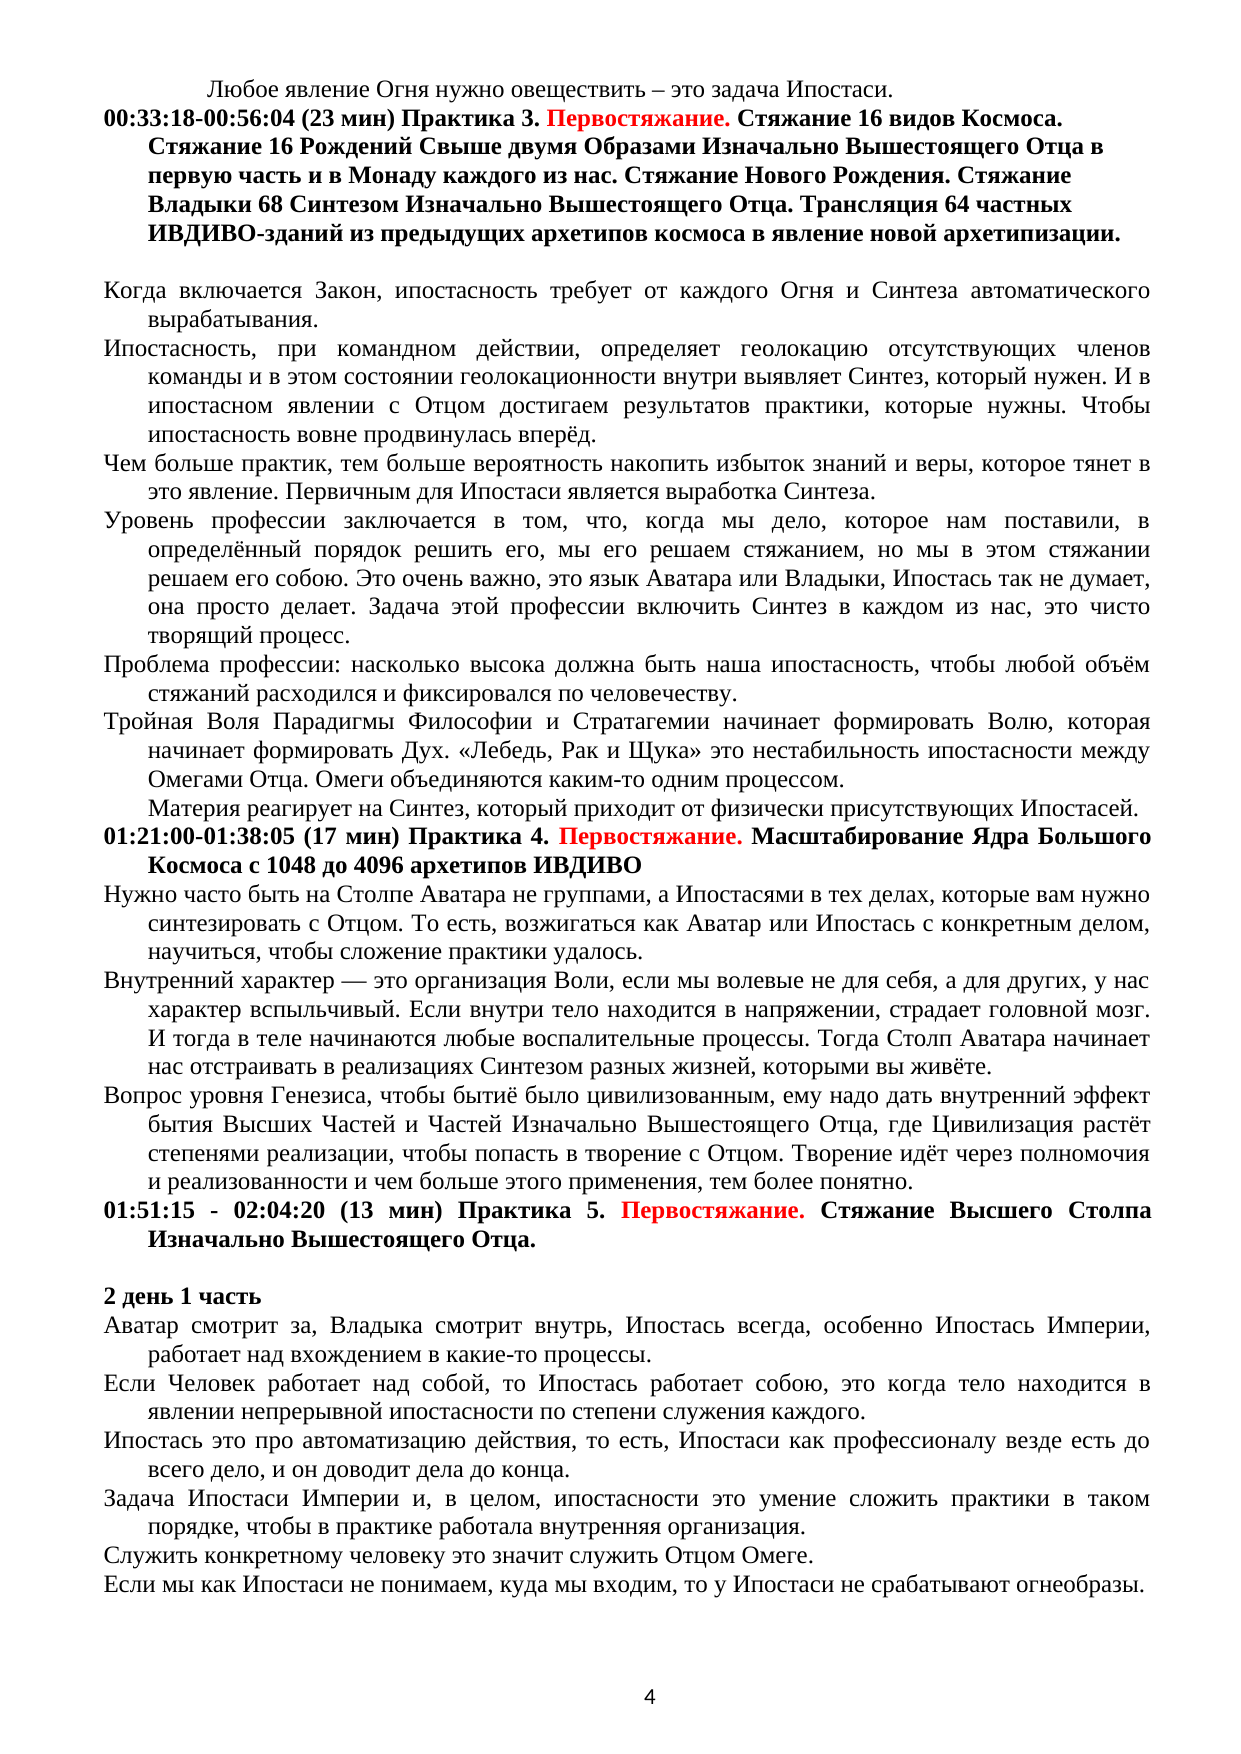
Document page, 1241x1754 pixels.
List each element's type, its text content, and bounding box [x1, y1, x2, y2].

text Если Человек работает над собой, то Ипостась работает собою, это когда тело находится в явлении непрерывной ипостасности по степени служения каждого. [103, 1368, 1152, 1425]
text Нужно часто быть на Столпе Аватара не группами, а Ипостасями в тех делах, которые вам нужно синтезировать с Отцом. То есть, возжигаться как Аватар или Ипостась с конкретным делом, научиться, чтобы сложение практики удалось. [103, 879, 1152, 965]
text Любое явление Огня нужно овеществить – это задача Ипостаси. [148, 74, 1152, 103]
text Задача Ипостаси Империи и, в целом, ипостасности это умение сложить практики в таком порядке, чтобы в практике работала внутренняя организация. [103, 1483, 1152, 1540]
text Когда включается Закон, ипостасность требует от каждого Огня и Синтеза автоматического вырабатывания. [103, 275, 1152, 333]
text Вопрос уровня Генезиса, чтобы бытиё было цивилизованным, ему надо дать внутренний эффект бытия Высших Частей и Частей Изначально Вышестоящего Отца, где Цивилизация растёт степенями реализации, чтобы попасть в творение с Отцом. Творение идёт через полномочия и реализованности и чем больше этого применения, тем более понятно. [103, 1080, 1152, 1195]
text 2 день 1 часть [103, 1281, 1152, 1310]
text 00:33:18-00:56:04 (23 мин) Практика 3. Первостяжание. Стяжание 16 видов Космоса. Стяжание 16 Рождений Свыше двумя Образами Изначально Вышестоящего Отца в первую часть и в Монаду каждого из нас. Стяжание Нового Рождения. Стяжание Владыки 68 Синтезом Изначально Вышестоящего Отца. Трансляция 64 частных ИВДИВО-зданий из предыдущих архетипов космоса в явление новой архетипизации. [103, 103, 1152, 246]
text Ипостасность, при командном действии, определяет геолокацию отсутствующих членов команды и в этом состоянии геолокационности внутри выявляет Синтез, который нужен. И в ипостасном явлении с Отцом достигаем результатов практики, которые нужны. Чтобы ипостасность вовне продвинулась вперёд. [103, 333, 1152, 448]
text Проблема профессии: насколько высока должна быть наша ипостасность, чтобы любой объём стяжаний расходился и фиксировался по человечеству. [103, 649, 1152, 706]
text Чем больше практик, тем больше вероятность накопить избыток знаний и веры, которое тянет в это явление. Первичным для Ипостаси является выработка Синтеза. [103, 448, 1152, 505]
text Уровень профессии заключается в том, что, когда мы дело, которое нам поставили, в определённый порядок решить его, мы его решаем стяжанием, но мы в этом стяжании решаем его собою. Это очень важно, это язык Аватара или Владыки, Ипостась так не думает, она просто делает. Задача этой профессии включить Синтез в каждом из нас, это чисто творящий процесс. [103, 505, 1152, 649]
text 01:21:00-01:38:05 (17 мин) Практика 4. Первостяжание. Масштабирование Ядра Большого Космоса с 1048 до 4096 архетипов ИВДИВО [103, 821, 1152, 879]
text Тройная Воля Парадигмы Философии и Стратагемии начинает формировать Волю, которая начинает формировать Дух. «Лебедь, Рак и Щука» это нестабильность ипостасности между Омегами Отца. Омеги объединяются каким-то одним процессом. [103, 706, 1152, 793]
text Материя реагирует на Синтез, который приходит от физически присутствующих Ипостасей. [148, 793, 1152, 821]
text Ипостась это про автоматизацию действия, то есть, Ипостаси как профессионалу везде есть до всего дело, и он доводит дела до конца. [103, 1425, 1152, 1483]
text Внутренний характер — это организация Воли, если мы волевые не для себя, а для других, у нас характер вспыльчивый. Если внутри тело находится в напряжении, страдает головной мозг. И тогда в теле начинаются любые воспалительные процессы. Тогда Столп Аватара начинает нас отстраивать в реализациях Синтезом разных жизней, которыми вы живёте. [103, 965, 1152, 1080]
text 01:51:15 - 02:04:20 (13 мин) Практика 5. Первостяжание. Стяжание Высшего Столпа Изначально Вышестоящего Отца. [103, 1195, 1152, 1253]
text Служить конкретному человеку это значит служить Отцом Омеге. [103, 1540, 1152, 1569]
text Аватар смотрит за, Владыка смотрит внутрь, Ипостась всегда, особенно Ипостась Империи, работает над вхождением в какие-то процессы. [103, 1310, 1152, 1368]
text Если мы как Ипостаси не понимаем, куда мы входим, то у Ипостаси не срабатывают огнеобразы. [103, 1569, 1152, 1598]
